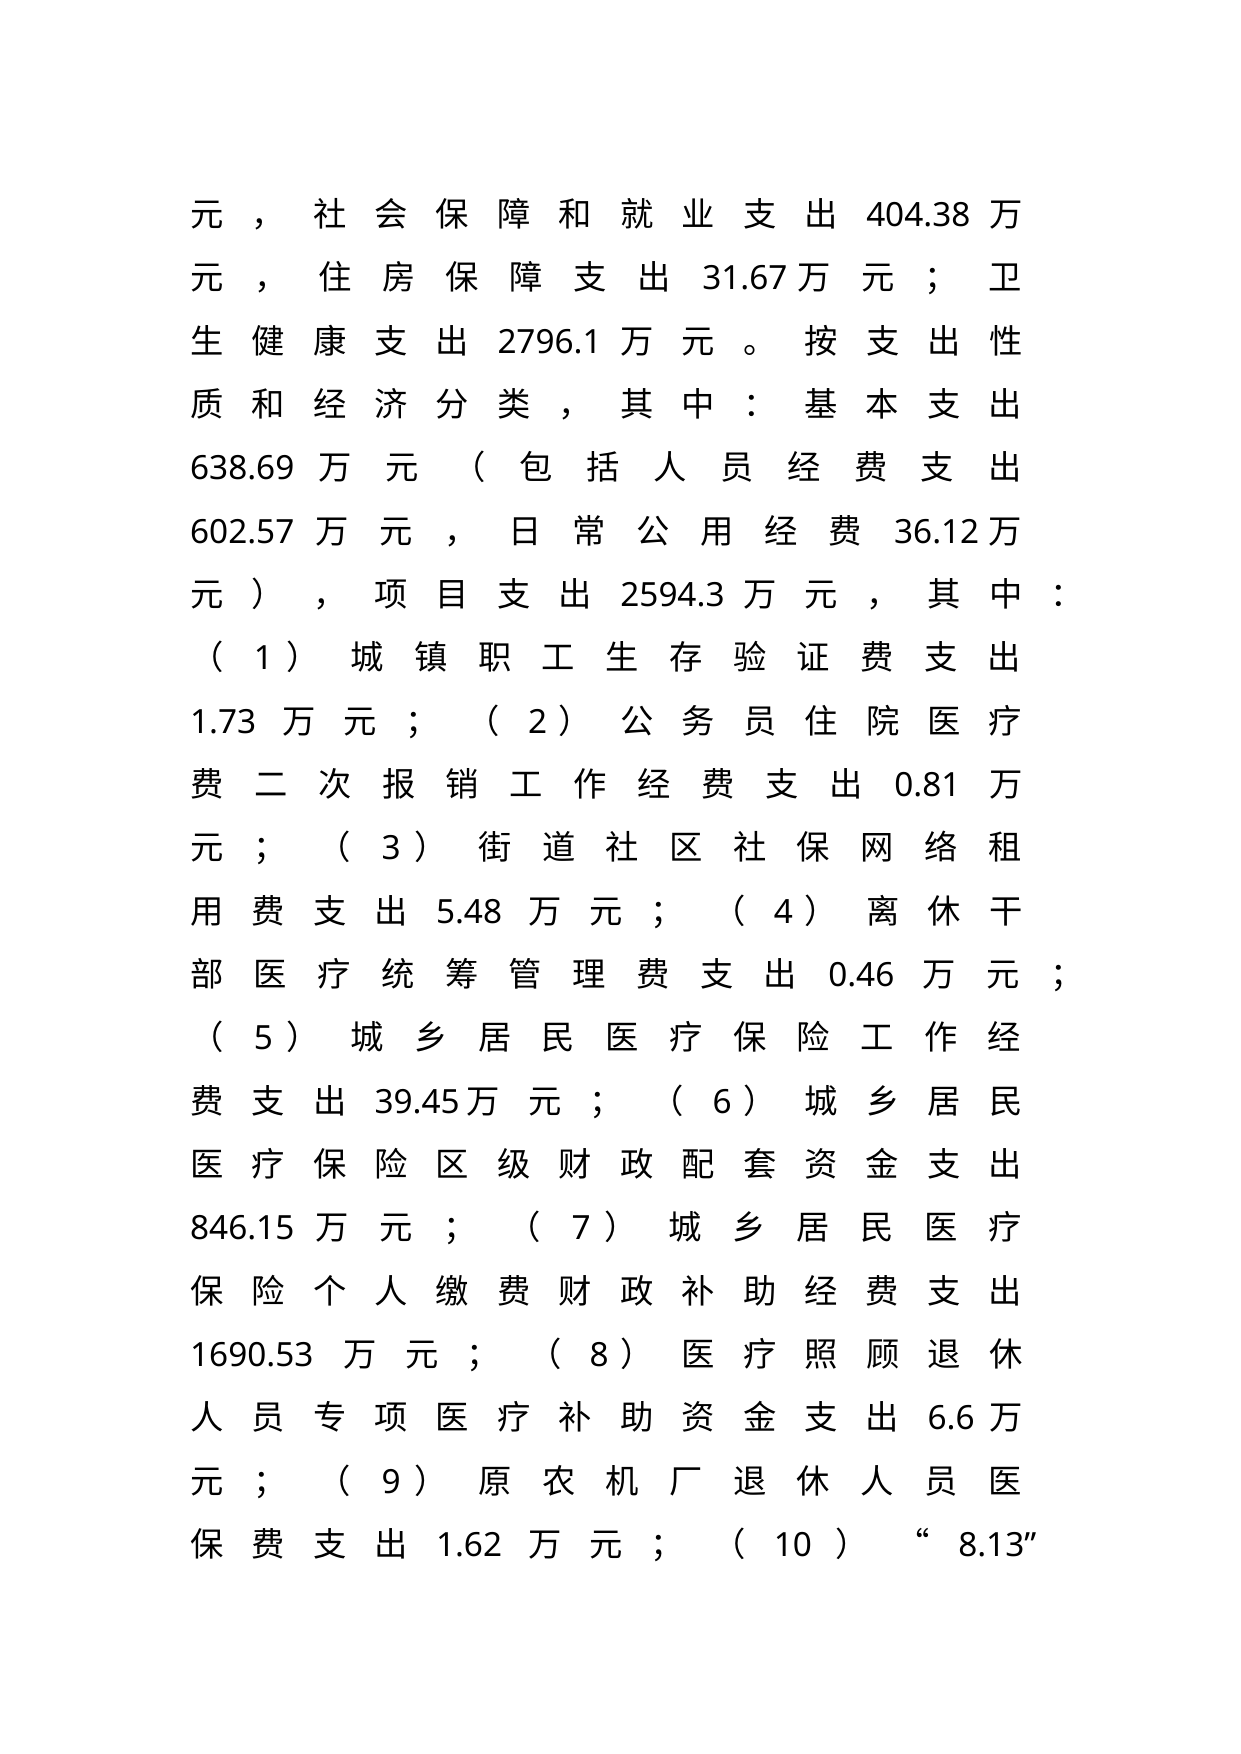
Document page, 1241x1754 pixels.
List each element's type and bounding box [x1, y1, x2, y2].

text [190, 180, 1050, 1574]
